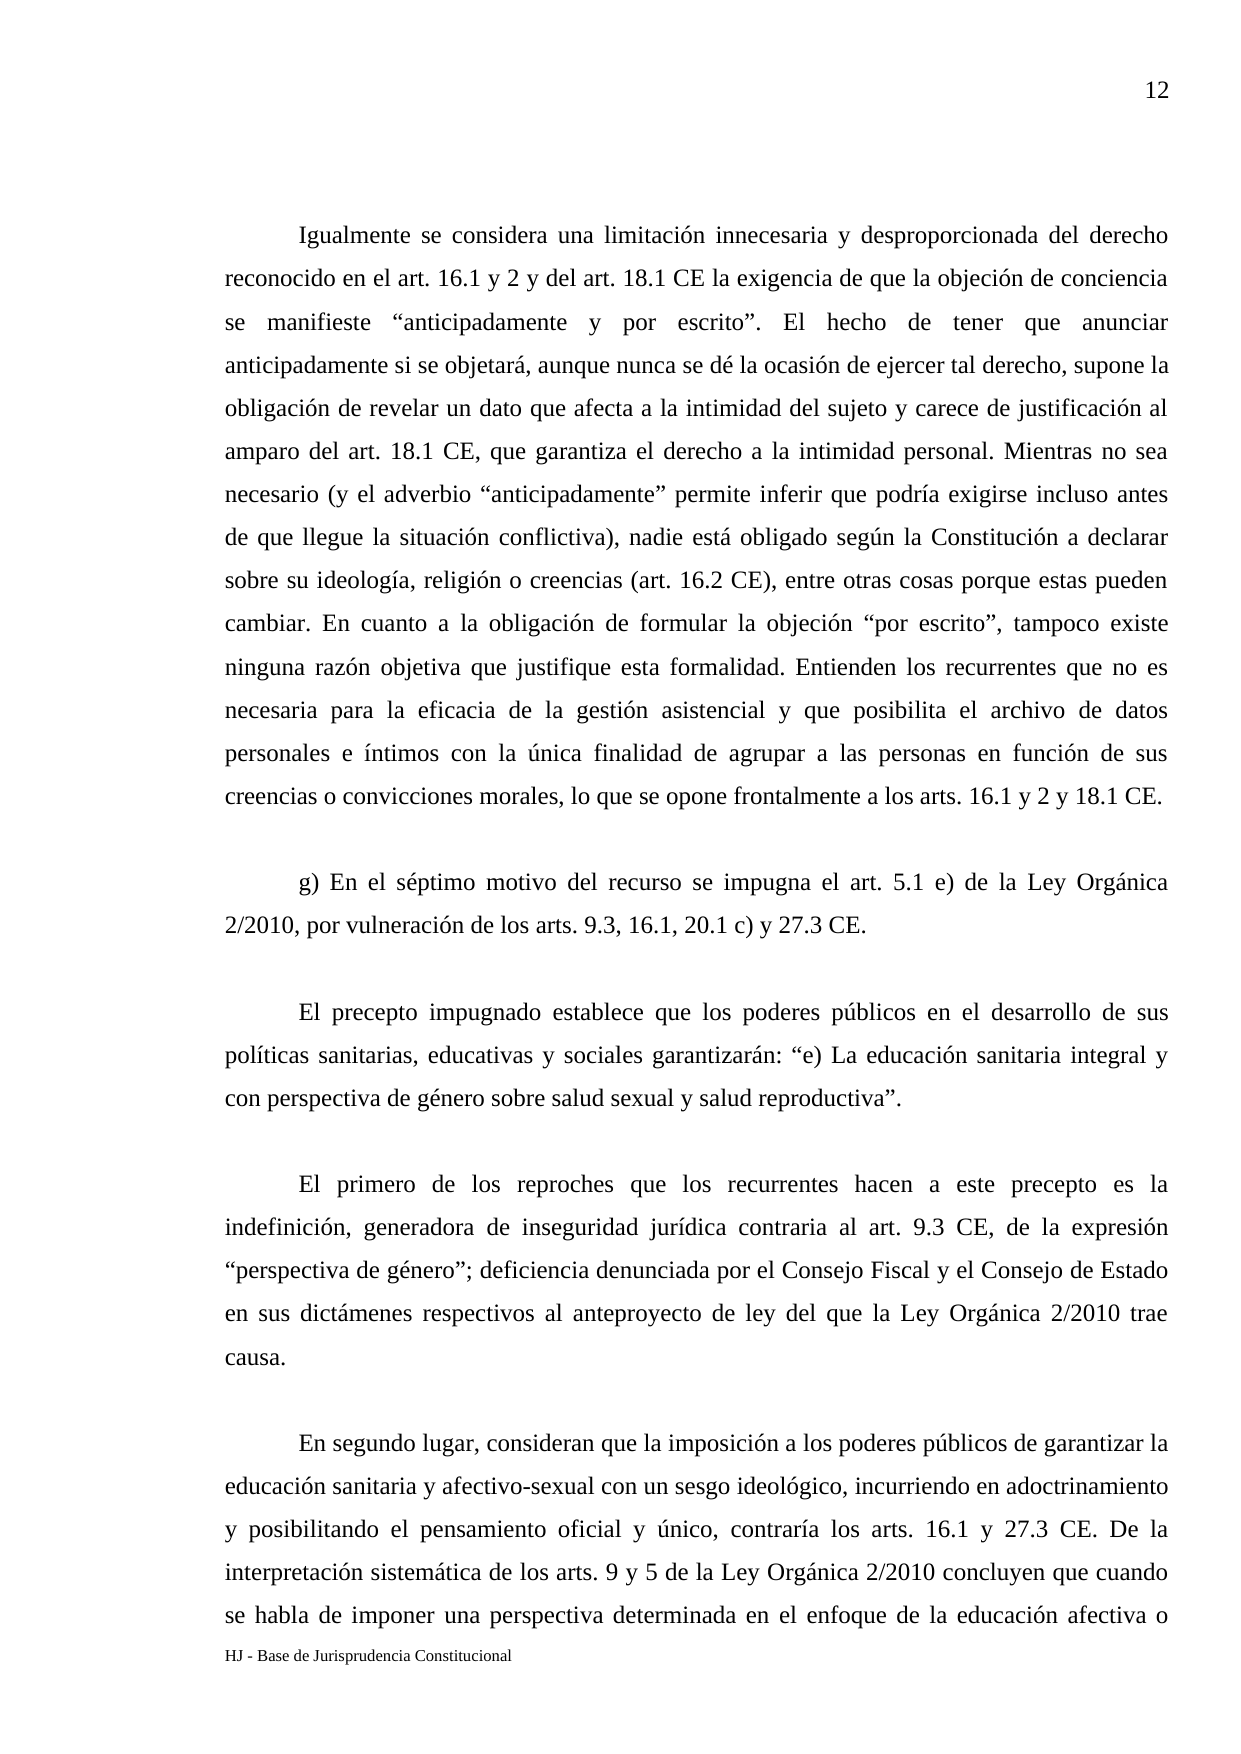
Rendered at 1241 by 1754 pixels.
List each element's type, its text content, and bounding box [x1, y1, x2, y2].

text El precepto impugnado establece que los poderes públicos en el desarrollo de sus políticas sanitarias, educativas y sociales garantizarán: “e) La educación sanitaria integral y con perspectiva de género sobre salud sexual y salud reproductiva”. [224, 997, 1169, 1112]
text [224, 1428, 1169, 1629]
text Igualmente se considera una limitación innecesaria y desproporcionada del derecho reconocido en el art. 16.1 y 2 y del art. 18.1 CE la exigencia de que la objeción de conciencia se manifieste “anticipadamente y por escrito”. El hecho de tener que anunciar anticipadamente si se objetará, aunque nunca se dé la ocasión de ejercer tal derecho, supone la obligación de revelar un dato que afecta a la intimidad del sujeto y carece de justificación al amparo del art. 18.1 CE, que garantiza el derecho a la intimidad personal. Mientras no sea necesario (y el adverbio “anticipadamente” permite inferir que podría exigirse incluso antes de que llegue la situación conflictiva), nadie está obligado según la Constitución a declarar sobre su ideología, religión o creencias (art. 16.2 CE), entre otras cosas porque estas pueden cambiar. En cuanto a la obligación de formular la objeción “por escrito”, tampoco existe ninguna razón objetiva que justifique esta formalidad. Entienden los recurrentes que no es necesaria para la eficacia de la gestión asistencial y que posibilita el archivo de datos personales e íntimos con la única finalidad de agrupar a las personas en función de sus creencias o convicciones morales, lo que se opone frontalmente a los arts. 16.1 y 2 y 18.1 CE. [224, 220, 1169, 810]
text El primero de los reproches que los recurrentes hacen a este precepto es la indefinición, generadora de inseguridad jurídica contraria al art. 9.3 CE, de la expresión “perspectiva de género”; deficiencia denunciada por el Consejo Fiscal y el Consejo de Estado en sus dictámenes respectivos al anteproyecto de ley del que la Ley Orgánica 2/2010 trae causa. [224, 1169, 1169, 1370]
text g) En el séptimo motivo del recurso se impugna el art. 5.1 e) de la Ley Orgánica 2/2010, por vulneración de los arts. 9.3, 16.1, 20.1 c) y 27.3 CE. [224, 867, 1169, 939]
